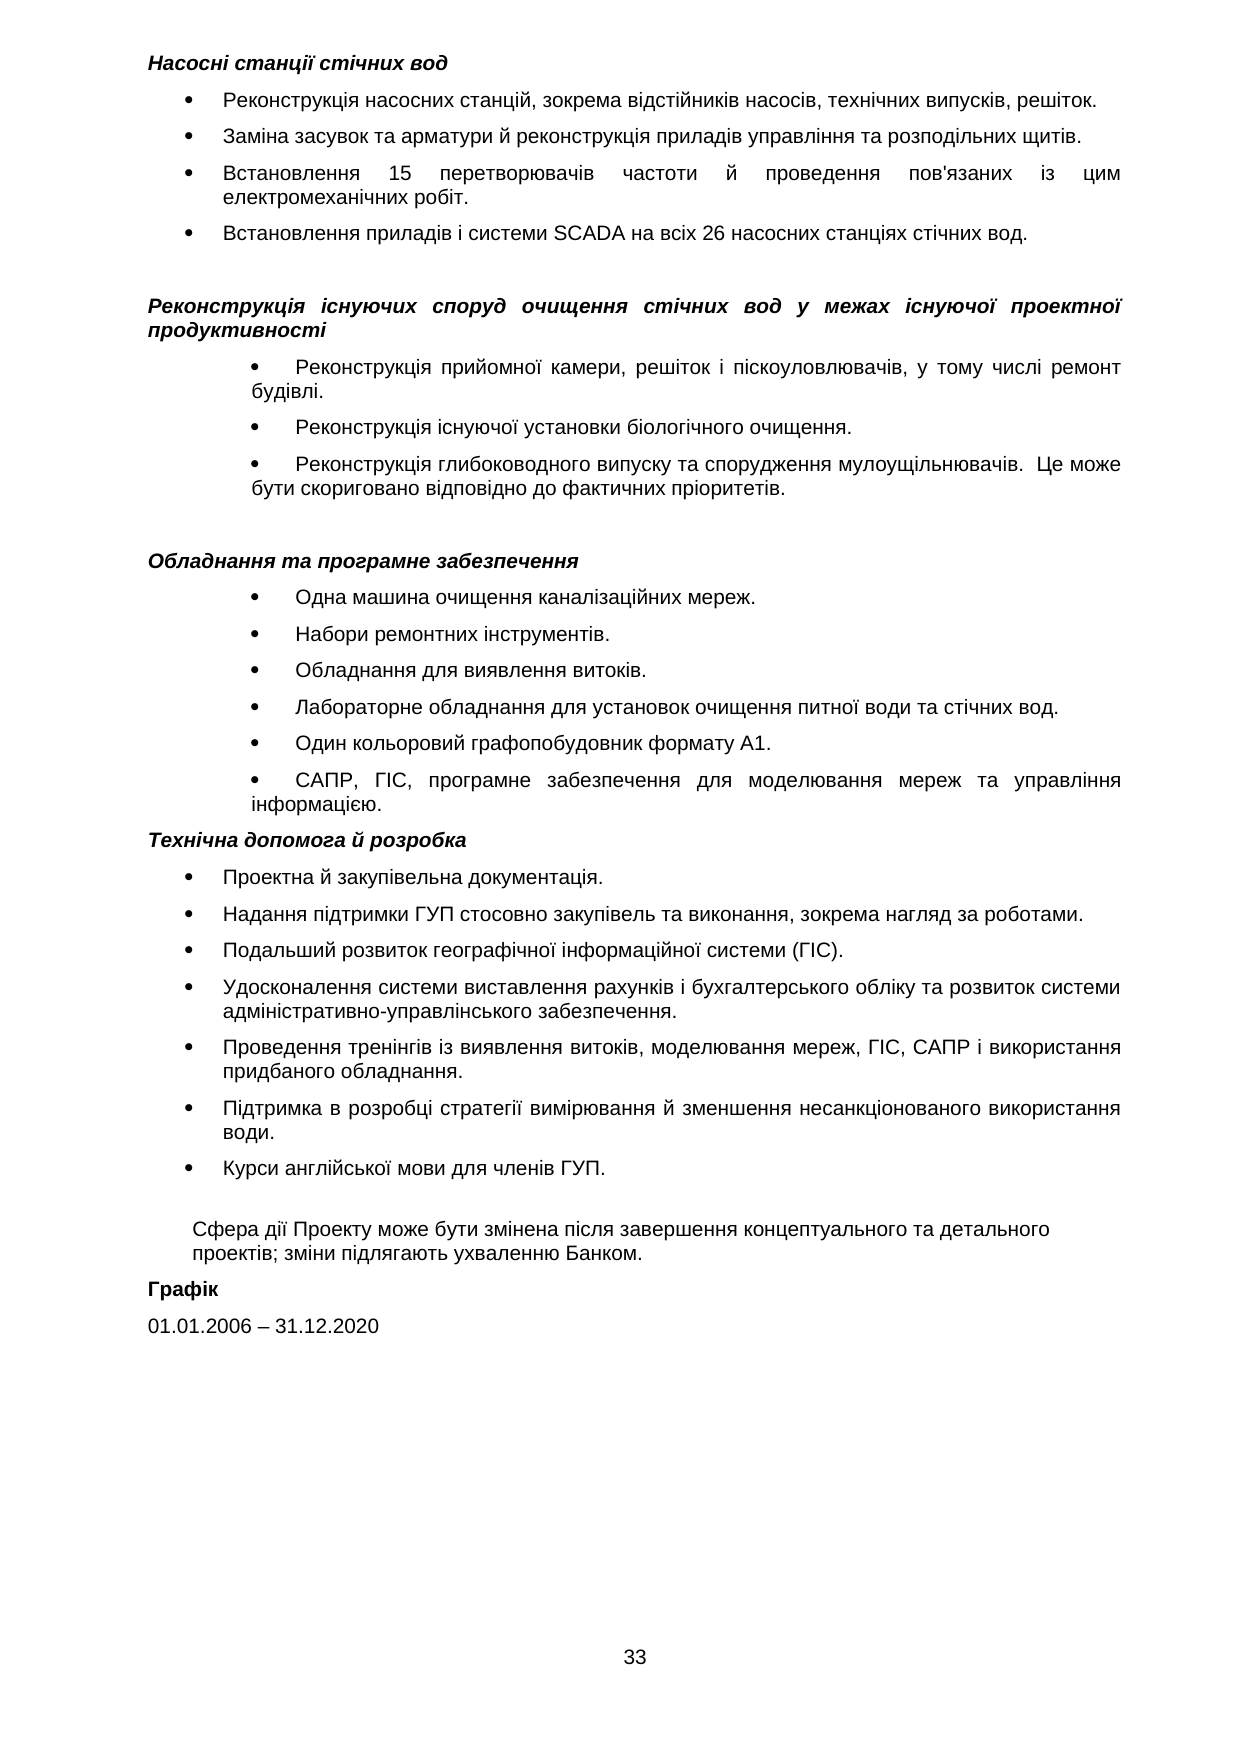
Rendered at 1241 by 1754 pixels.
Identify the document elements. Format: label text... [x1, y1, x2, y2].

list Підтримка в розробці стратегії вимірювання й зменшення несанкціонованого використання води. [185, 1096, 1122, 1143]
list Реконструкція глибоководного випуску та спорудження мулоущільнювачів. Це може бути скориговано відповідно до фактичних пріоритетів. [251, 452, 1122, 499]
list Удосконалення системи виставлення рахунків і бухгалтерського обліку та розвиток системи адміністративно-управлінського забезпечення. [185, 974, 1122, 1022]
list Надання підтримки ГУП стосовно закупівель та виконання, зокрема нагляд за роботами. [185, 901, 1122, 925]
text Графік [148, 1277, 1122, 1301]
list Реконструкція прийомної камери, решіток і піскоуловлювачів, у тому числі ремонт будівлі. [251, 354, 1122, 402]
list Встановлення 15 перетворювачів частоти й проведення пов'язаних із цим електромеханічних робіт. [185, 161, 1122, 208]
list Заміна засувок та арматури й реконструкція приладів управління та розподільних щитів. [185, 124, 1122, 148]
text Реконструкція існуючих споруд очищення стічних вод у межах існуючої проектної продуктивності [148, 294, 1122, 342]
text Сфера дії Проекту може бути змінена після завершення концептуального та детального проектів; зміни підлягають ухваленню Банком. [192, 1193, 1122, 1264]
list САПР, ГІС, програмне забезпечення для моделювання мереж та управління інформацією. [251, 768, 1122, 816]
list Лабораторне обладнання для установок очищення питної води та стічних вод. [251, 695, 1122, 719]
text 01.01.2006 – 31.12.2020 [148, 1313, 1122, 1337]
list Обладнання для виявлення витоків. [251, 658, 1122, 682]
list Набори ремонтних інструментів. [251, 622, 1122, 646]
list Одна машина очищення каналізаційних мереж. [251, 585, 1122, 609]
list Проведення тренінгів із виявлення витоків, моделювання мереж, ГІС, САПР і використання придбаного обладнання. [185, 1035, 1122, 1083]
list Реконструкція існуючої установки біологічного очищення. [251, 415, 1122, 439]
list Встановлення приладів і системи SCADA на всіх 26 насосних станціях стічних вод. [185, 221, 1122, 245]
list Курси англійської мови для членів ГУП. [185, 1156, 1122, 1180]
list Один кольоровий графопобудовник формату А1. [251, 731, 1122, 755]
text Технічна допомога й розробка [148, 828, 1122, 852]
text Насосні станції стічних вод [148, 51, 1122, 75]
list Подальший розвиток географічної інформаційної системи (ГІС). [185, 938, 1122, 962]
text Обладнання та програмне забезпечення [148, 548, 1122, 572]
list Реконструкція насосних станцій, зокрема відстійників насосів, технічних випусків, решіток. [185, 87, 1122, 111]
list Проектна й закупівельна документація. [185, 865, 1122, 889]
